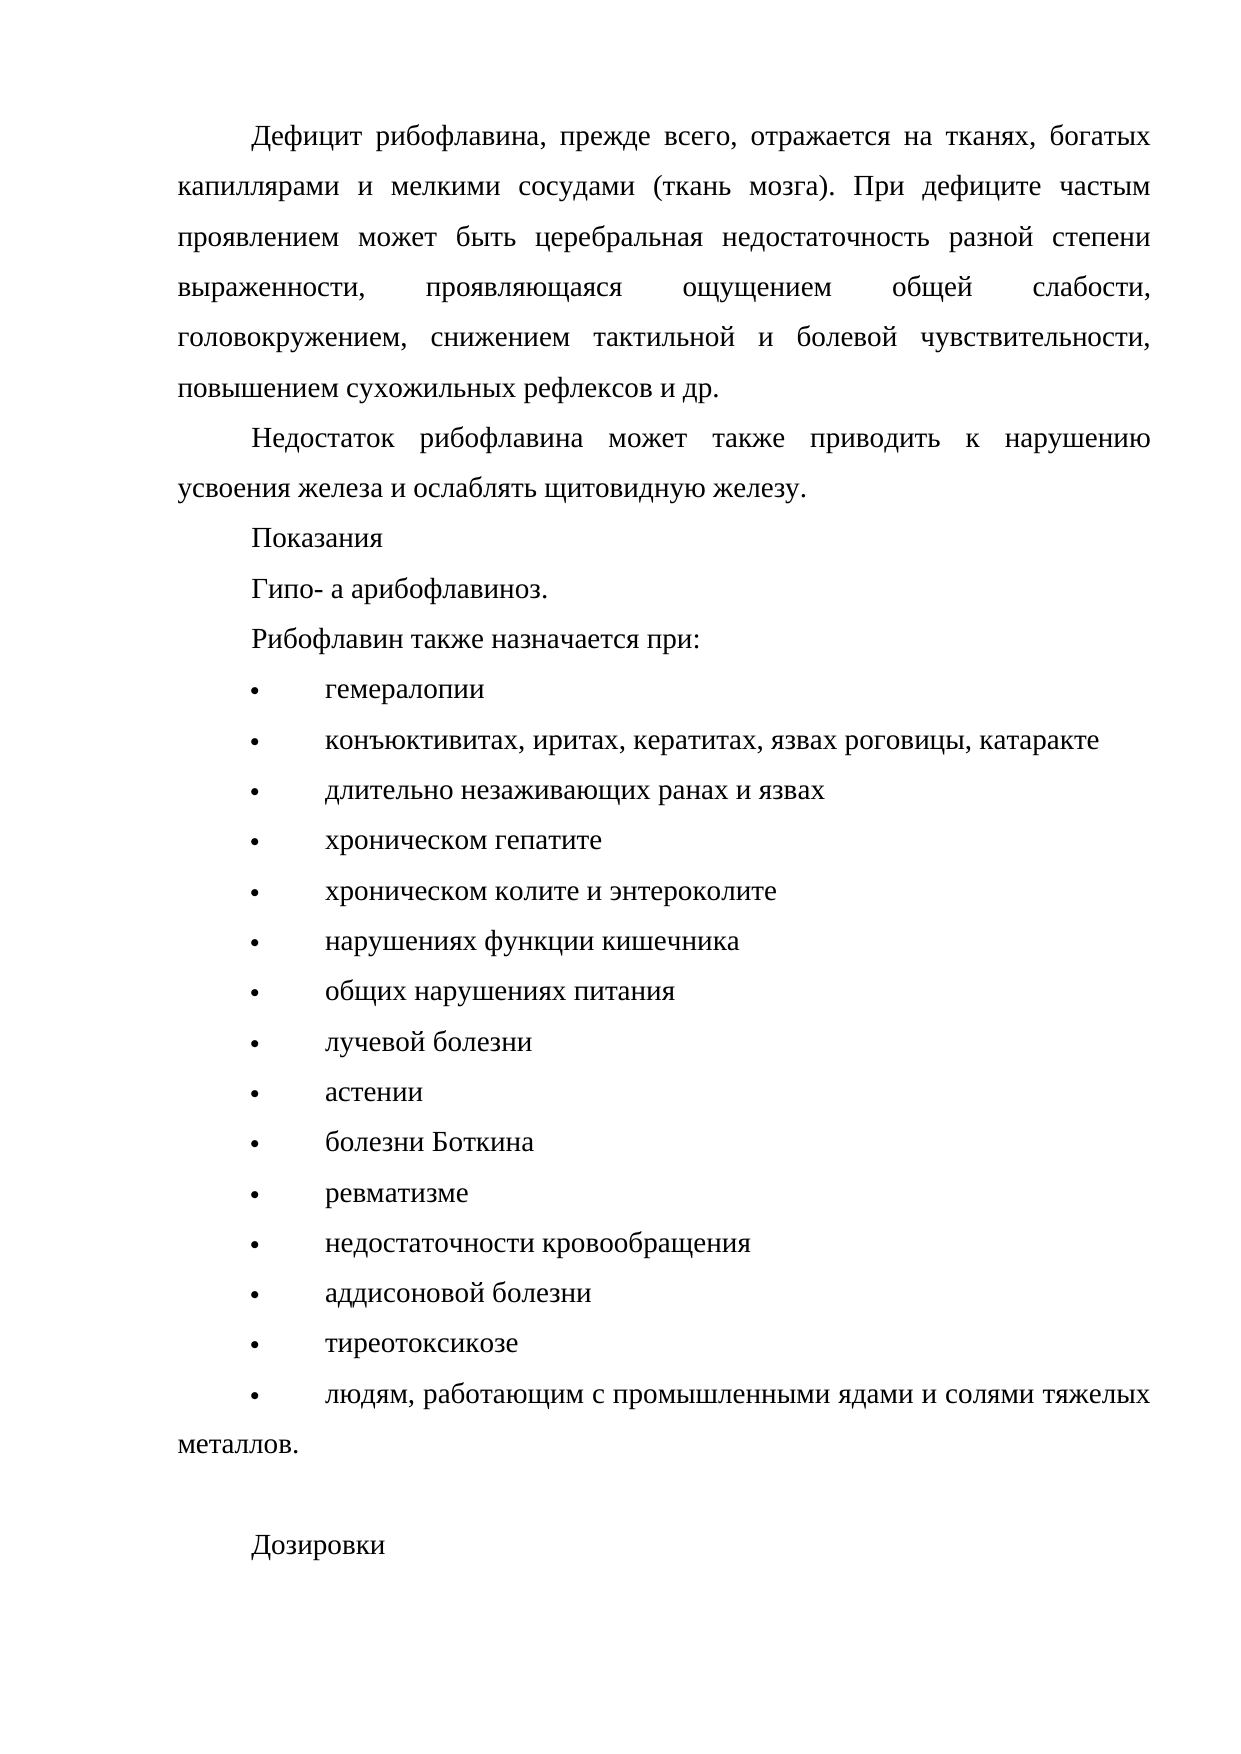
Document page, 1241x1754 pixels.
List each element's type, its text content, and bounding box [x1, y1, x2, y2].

text Дефицит рибофлавина, прежде всего, отражается на тканях, богатых капиллярами и мелкими сосудами (ткань мозга). При дефиците частым проявлением может быть церебральная недостаточность разной степени выраженности, проявляющаяся ощущением общей слабости, головокружением, снижением тактильной и болевой чувствительности, повышением сухожильных рефлексов и др. [177, 118, 1152, 403]
list астении [177, 1074, 1152, 1108]
list лучевой болезни [177, 1024, 1152, 1057]
list хроническом гепатите [177, 822, 1152, 856]
list людям, работающим с промышленными ядами и солями тяжелых металлов. [177, 1376, 1152, 1460]
list общих нарушениях питания [177, 973, 1152, 1007]
subtitle Показания [177, 521, 1152, 554]
list недостаточности кровообращения [177, 1225, 1152, 1258]
list болезни Боткина [177, 1124, 1152, 1158]
list длительно незаживающих ранах и язвах [177, 772, 1152, 806]
list гемералопии [177, 672, 1152, 705]
text Недостаток рибофлавина может также приводить к нарушению усвоения железа и ослаблять щитовидную железу. [177, 420, 1152, 504]
list нарушениях функции кишечника [177, 923, 1152, 957]
list ревматизме [177, 1175, 1152, 1208]
text Рибофлавин также назначается при: [177, 621, 1152, 655]
list аддисоновой болезни [177, 1275, 1152, 1309]
text Гипо- а арибофлавиноз. [177, 571, 1152, 604]
subtitle Дозировки [177, 1527, 1152, 1560]
list хроническом колите и энтероколите [177, 873, 1152, 906]
list конъюктивитах, иритах, кератитах, язвах роговицы, катаракте [177, 722, 1152, 755]
list тиреотоксикозе [177, 1326, 1152, 1359]
